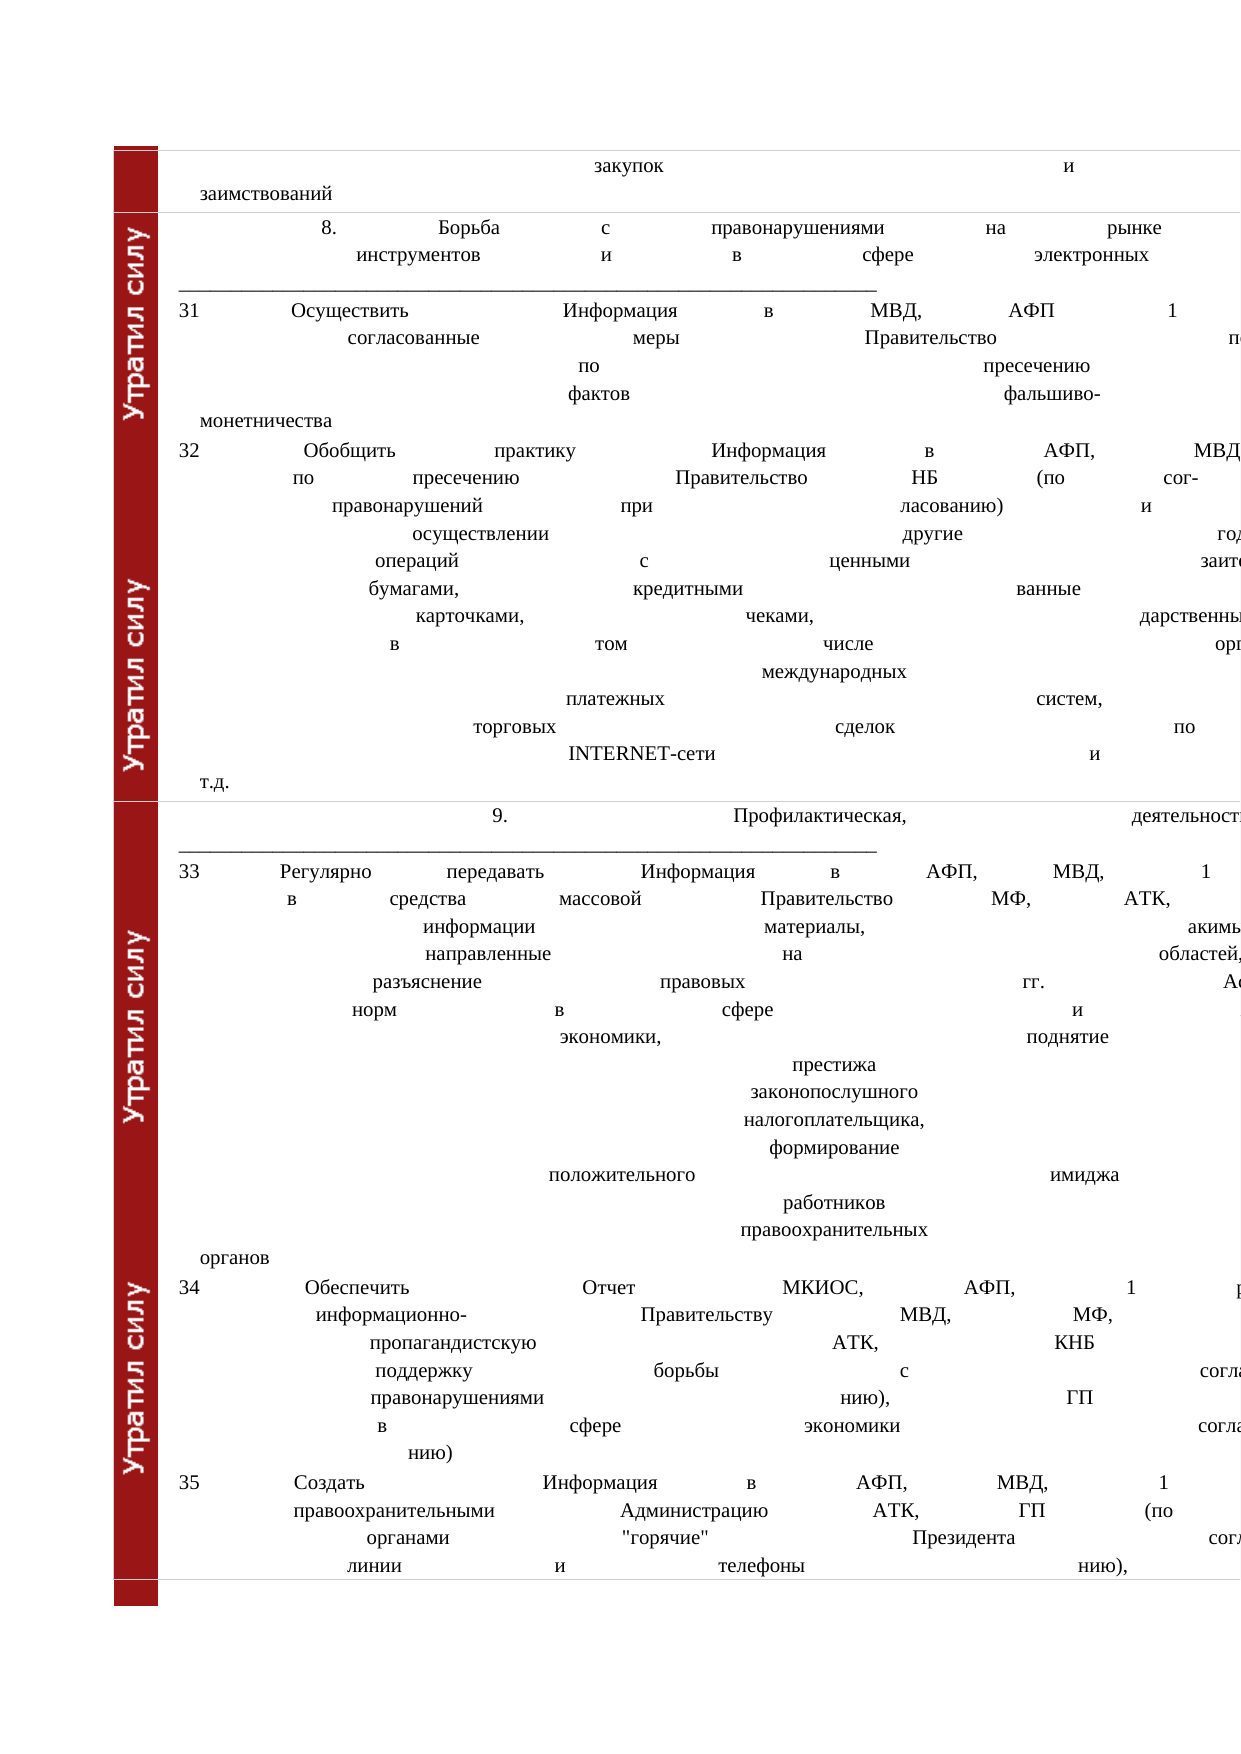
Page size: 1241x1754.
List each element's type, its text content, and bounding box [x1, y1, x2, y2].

table_cell 8. Борьба с правонарушениями на рынке финансовых инструментов и в сфере электронных операций ___________________________________________________________________ 31 Осуществить Информация в МВД, АФП 1 раз в согласованные меры Правительство полугодие по пресечению фактов фальшиво- монетничества 32 Обобщить практику Информация в АФП, МВД, 2 по пресечению Правительство НБ (по сог- квартал правонарушений при ласованию) и 2003 осуществлении другие года операций с ценными заитересо- бумагами, кредитными ванные госу- карточками, чеками, дарственные в том числе органы международных платежных систем, торговых сделок по INTERNET-сети и т.д. [114, 213, 1240, 801]
picture [114, 1580, 158, 1606]
picture [114, 146, 158, 150]
